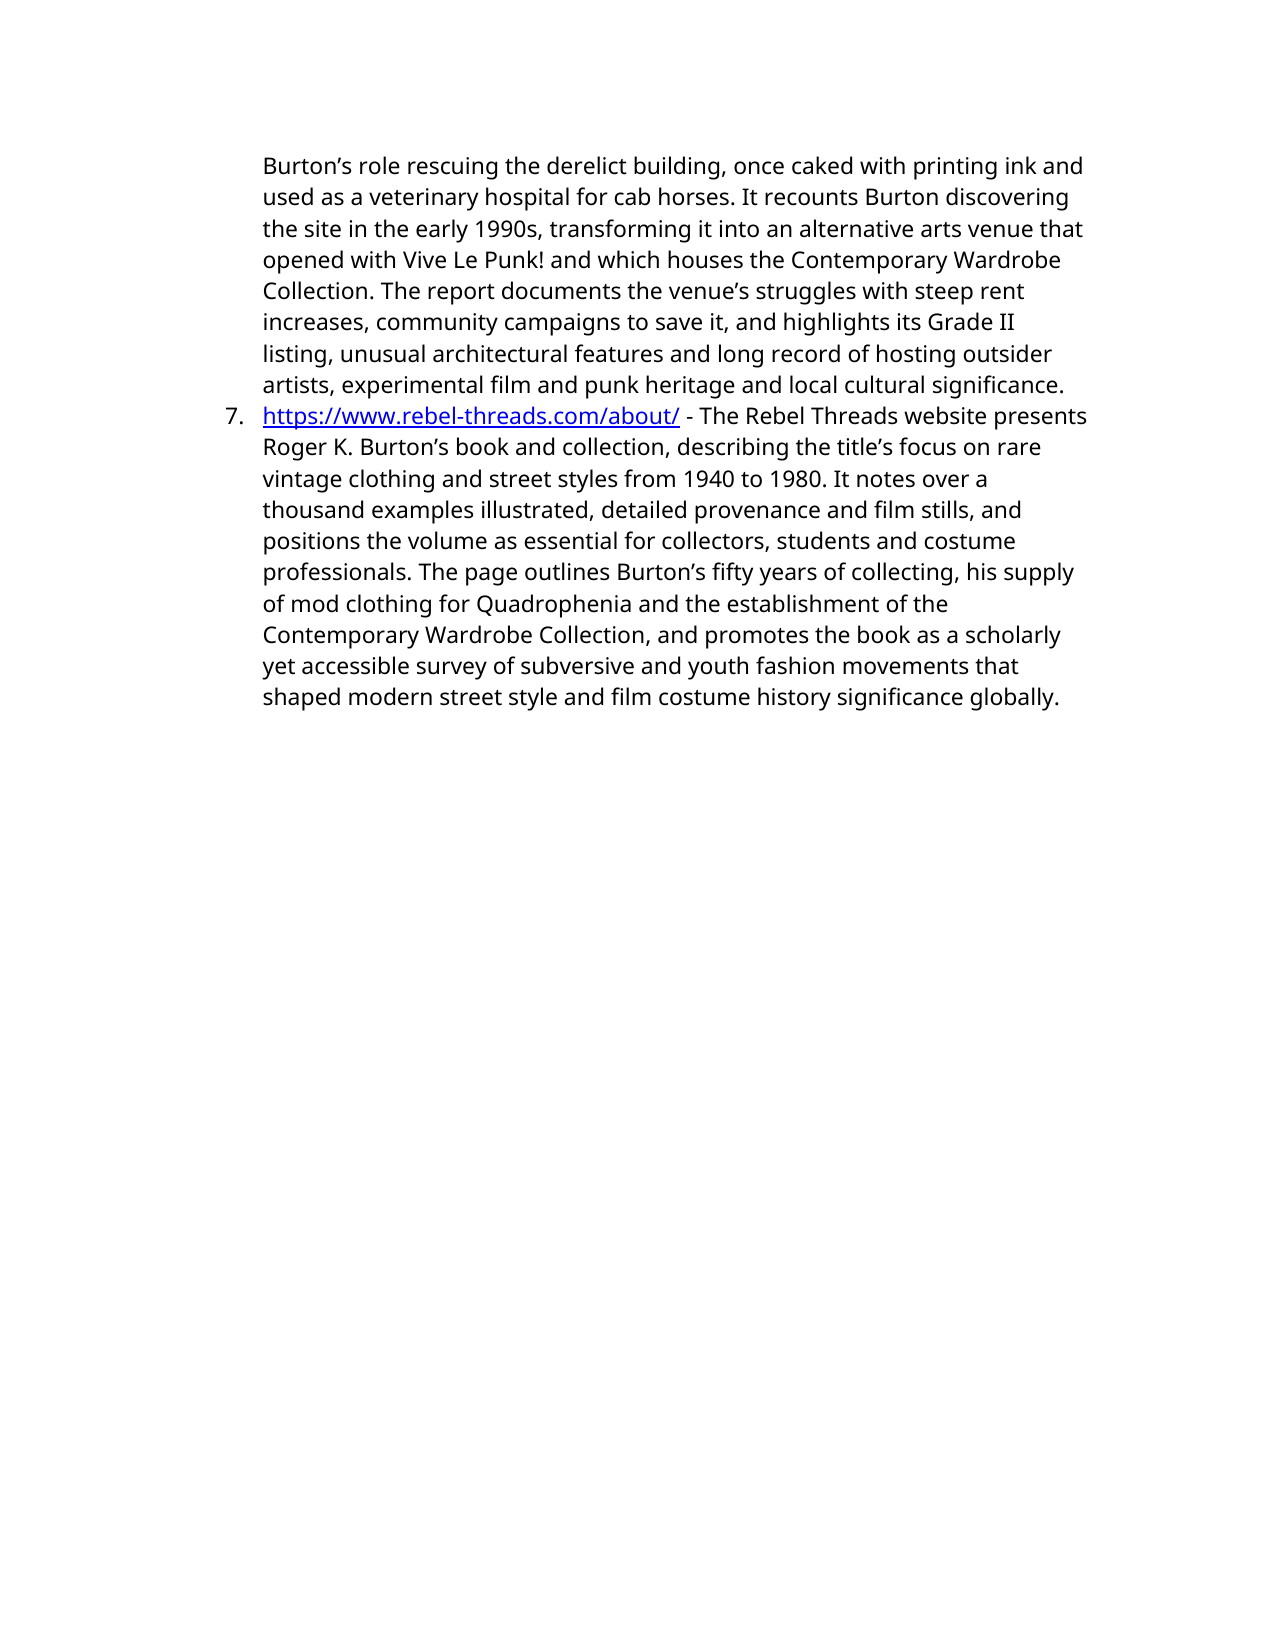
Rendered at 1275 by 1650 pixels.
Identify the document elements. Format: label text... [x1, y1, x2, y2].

list https://www.rebel-threads.com/about/ - The Rebel Threads website presents Roger K. Burton’s book and collection, describing the title’s focus on rare vintage clothing and street styles from 1940 to 1980. It notes over a thousand examples illustrated, detailed provenance and film stills, and positions the volume as essential for collectors, students and costume professionals. The page outlines Burton’s fifty years of collecting, his supply of mod clothing for Quadrophenia and the establishment of the Contemporary Wardrobe Collection, and promotes the book as a scholarly yet accessible survey of subversive and youth fashion movements that shaped modern street style and film costume history significance globally. [225, 400, 1087, 712]
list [225, 150, 1087, 400]
